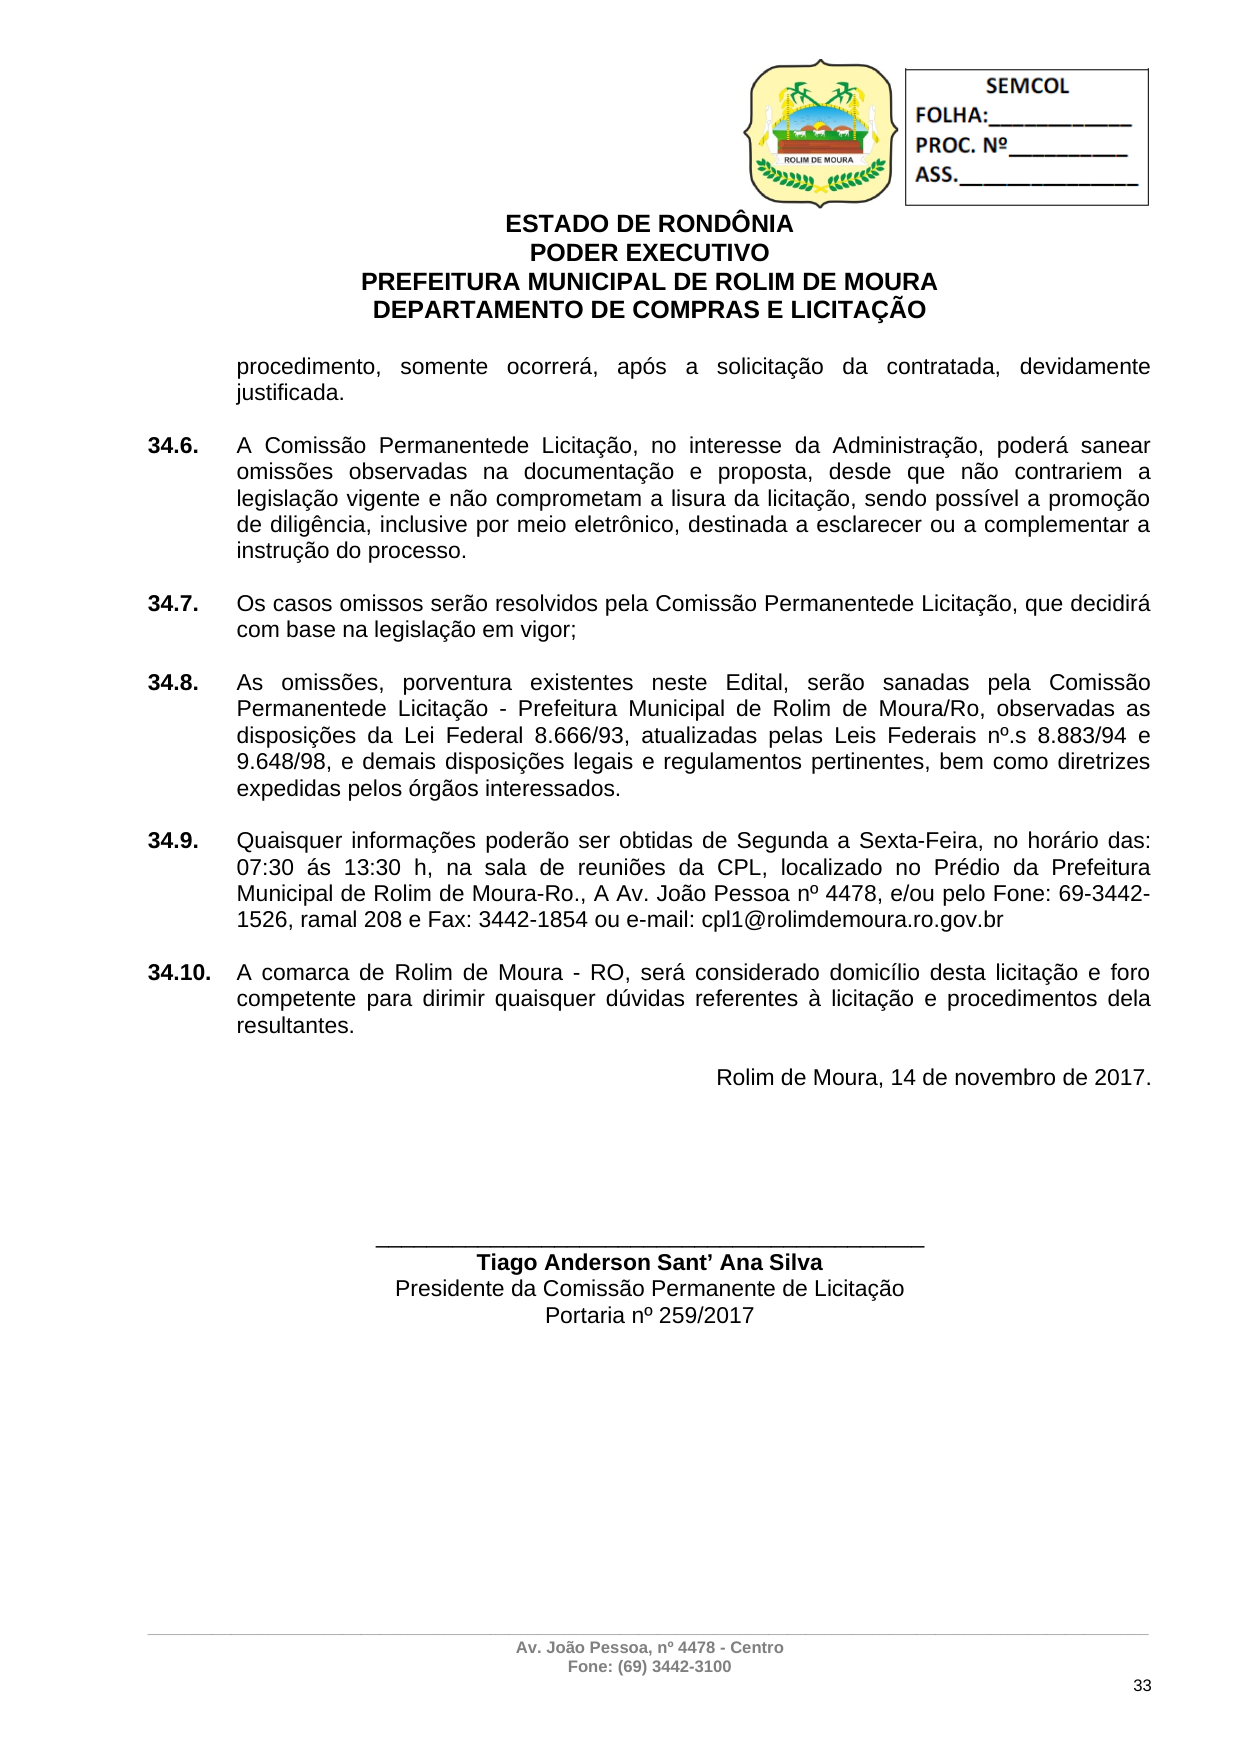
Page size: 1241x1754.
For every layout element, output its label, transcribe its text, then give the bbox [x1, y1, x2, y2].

list As omissões, porventura existentes neste Edital, serão sanadas pela Comissão Permanentede Licitação - Prefeitura Municipal de Rolim de Moura/Ro, observadas as disposições da Lei Federal 8.666/93, atualizadas pelas Leis Federais nº.s 8.883/94 e 9.648/98, e demais disposições legais e regulamentos pertinentes, bem como diretrizes expedidas pelos órgãos interessados. [148, 669, 1152, 801]
list Os casos omissos serão resolvidos pela Comissão Permanentede Licitação, que decidirá com base na legislação em vigor; [148, 590, 1152, 643]
text Presidente da Comissão Permanente de Licitação [148, 1275, 1152, 1302]
list Quaisquer informações poderão ser obtidas de Segunda a Sexta-Feira, no horário das: 07:30 ás 13:30 h, na sala de reuniões da CPL, localizado no Prédio da Prefeitura Municipal de Rolim de Moura-Ro., A Av. João Pessoa nº 4478, e/ou pelo Fone: 69-3442-1526, ramal 208 e Fax: 3442-1854 ou e-mail: cpl1@rolimdemoura.ro.gov.br [148, 827, 1152, 933]
text Portaria nº 259/2017 [148, 1302, 1152, 1328]
picture [742, 59, 899, 209]
text Rolim de Moura, 14 de novembro de 2017. [148, 1064, 1152, 1091]
text ___________________________________________ [148, 1222, 1152, 1249]
text Tiago Anderson Sant’ Ana Silva [148, 1249, 1152, 1275]
list A Comissão Permanentede Licitação, no interesse da Administração, poderá sanear omissões observadas na documentação e proposta, desde que não contrariem a legislação vigente e não comprometam a lisura da licitação, sendo possível a promoção de diligência, inclusive por meio eletrônico, destinada a esclarecer ou a complementar a instrução do processo. [148, 432, 1152, 564]
list A comarca de Rolim de Moura - RO, será considerado domicílio desta licitação e foro competente para dirimir quaisquer dúvidas referentes à licitação e procedimentos dela resultantes. [148, 959, 1152, 1038]
